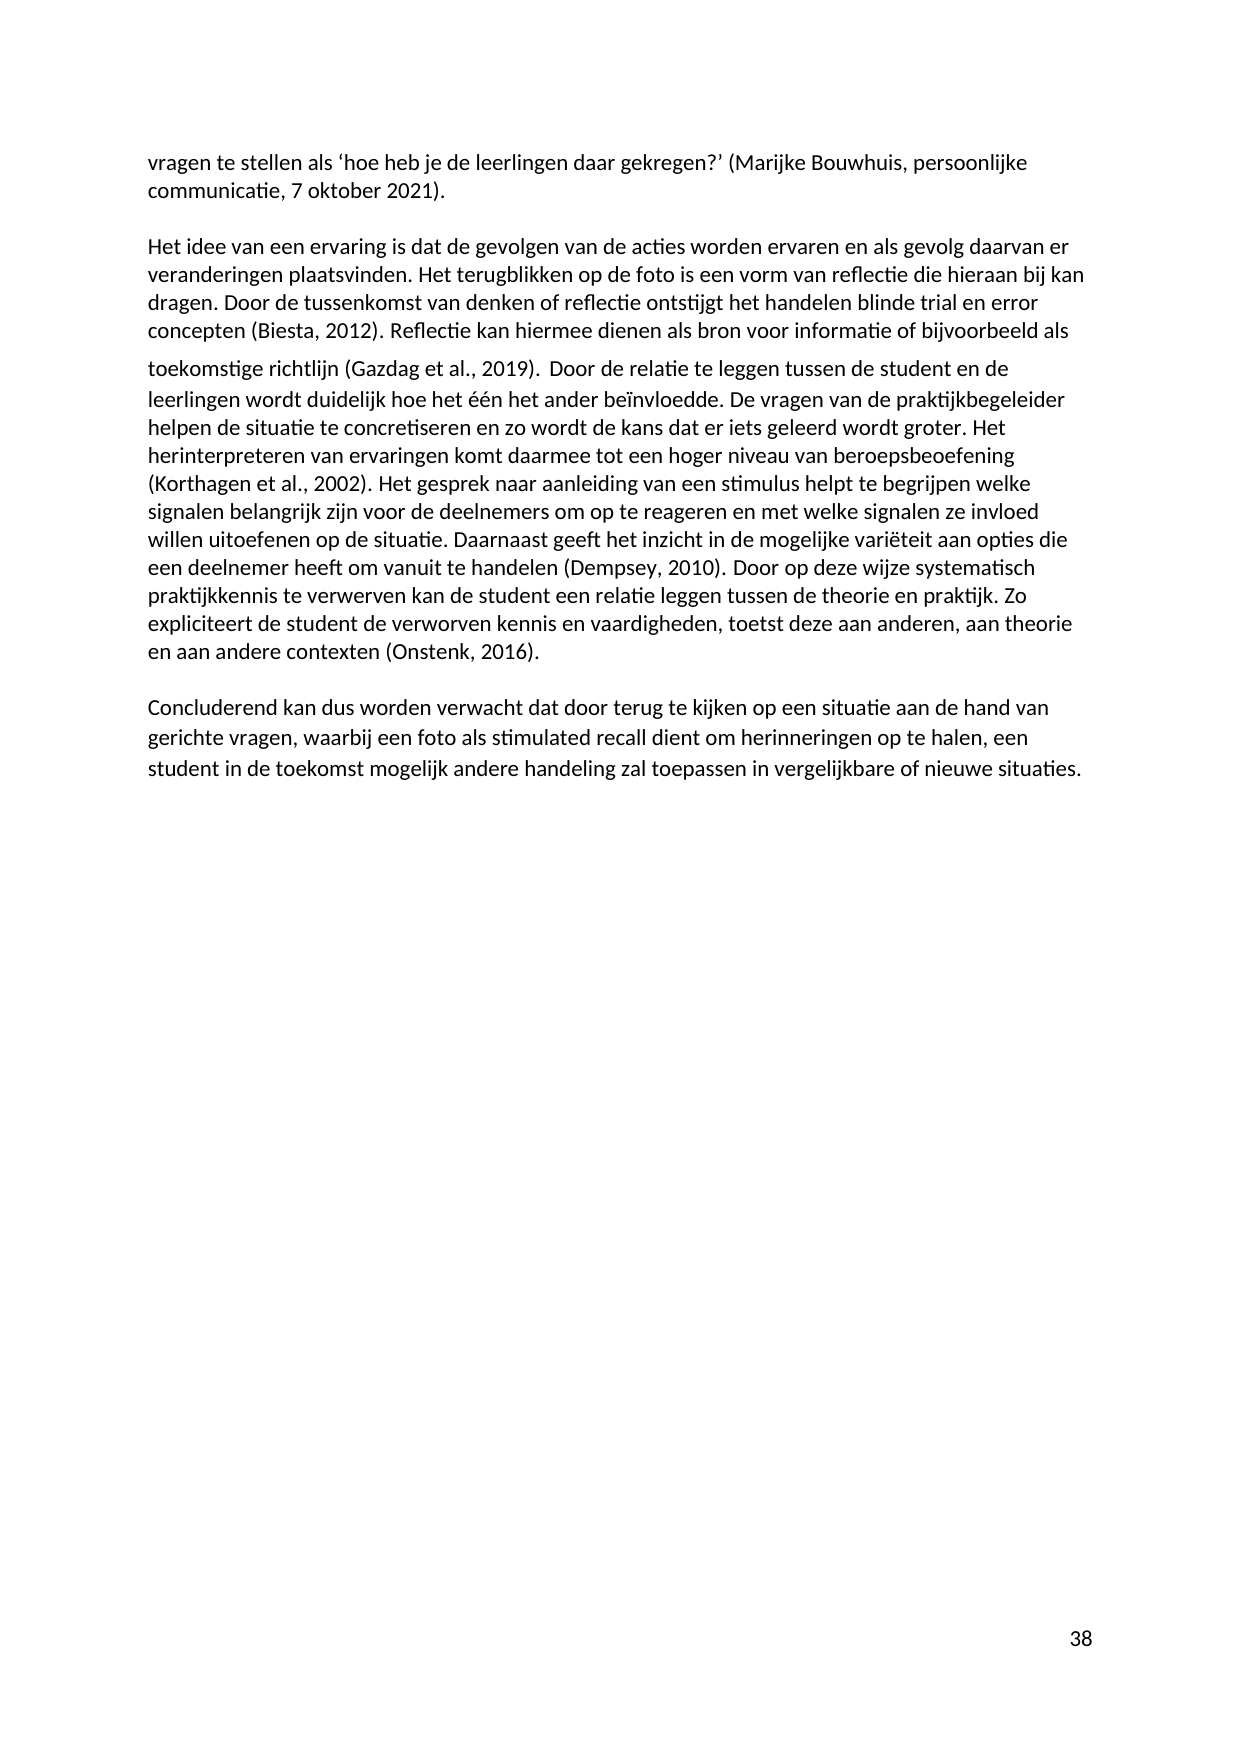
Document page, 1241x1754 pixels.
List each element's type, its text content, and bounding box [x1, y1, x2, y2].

text Concluderend kan dus worden verwacht dat door terug te kijken op een situatie aan de hand van gerichte vragen, waarbij een foto als stimulated recall dient om herinneringen op te halen, een student in de toekomst mogelijk andere handeling zal toepassen in vergelijkbare of nieuwe situaties. [148, 693, 1092, 782]
text Het idee van een ervaring is dat de gevolgen van de acties worden ervaren en als gevolg daarvan er veranderingen plaatsvinden. Het terugblikken op de foto is een vorm van reflectie die hieraan bij kan dragen. Door de tussenkomst van denken of reflectie ontstijgt het handelen blinde trial en error concepten (Biesta, 2012). Reflectie kan hiermee dienen als bron voor informatie of bijvoorbeeld als toekomstige richtlijn (Gazdag et al., 2019). Door de relatie te leggen tussen de student en de leerlingen wordt duidelijk hoe het één het ander beïnvloedde. De vragen van de praktijkbegeleider helpen de situatie te concretiseren en zo wordt de kans dat er iets geleerd wordt groter. Het herinterpreteren van ervaringen komt daarmee tot een hoger niveau van beroepsbeoefening (Korthagen et al., 2002). Het gesprek naar aanleiding van een stimulus helpt te begrijpen welke signalen belangrijk zijn voor de deelnemers om op te reageren en met welke signalen ze invloed willen uitoefenen op de situatie. Daarnaast geeft het inzicht in de mogelijke variëteit aan opties die een deelnemer heeft om vanuit te handelen (Dempsey, 2010). Door op deze wijze systematisch praktijkkennis te verwerven kan de student een relatie leggen tussen de theorie en praktijk. Zo expliciteert de student de verworven kennis en vaardigheden, toetst deze aan anderen, aan theorie en aan andere contexten (Onstenk, 2016). [148, 232, 1092, 665]
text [148, 148, 1092, 204]
